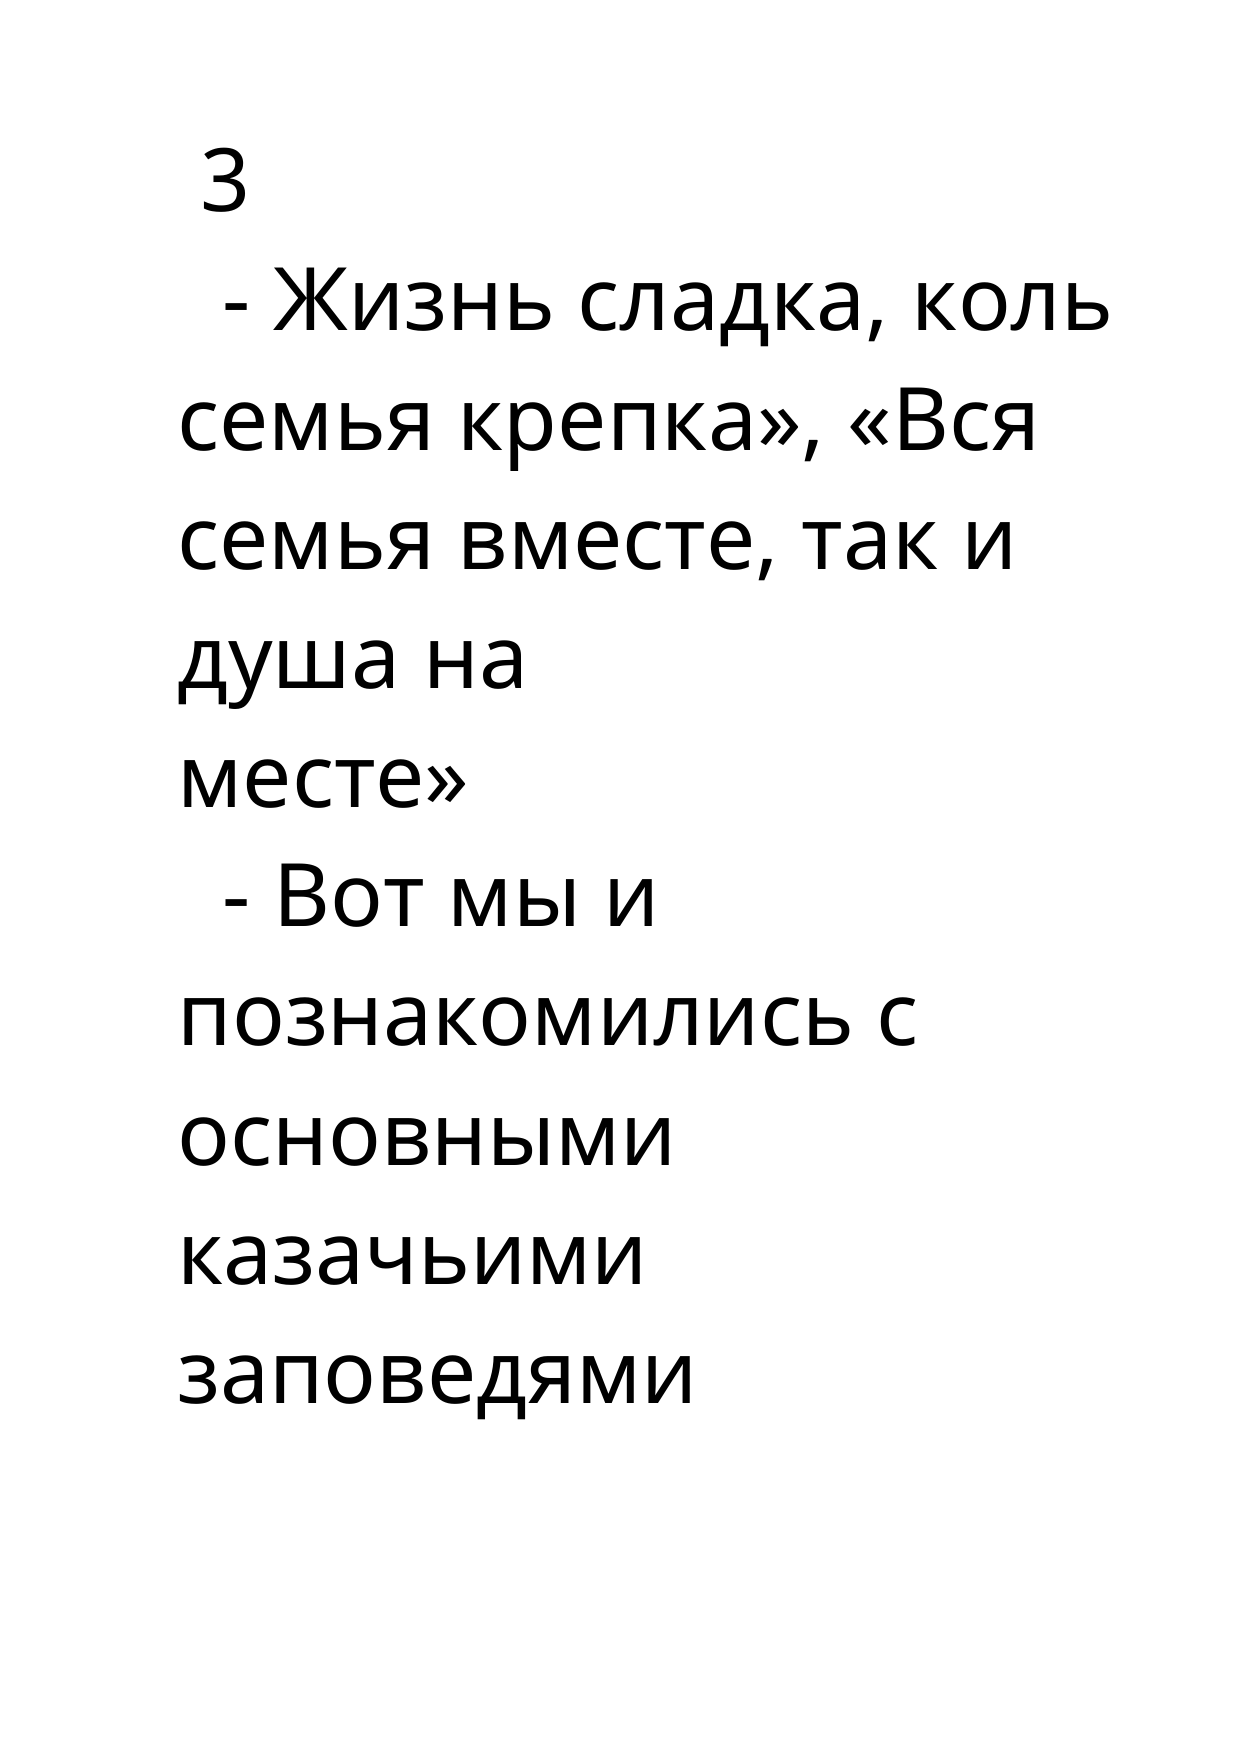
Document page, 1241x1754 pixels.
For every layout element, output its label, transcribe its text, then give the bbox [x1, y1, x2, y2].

text - Жизнь сладка, коль семья крепка», «Вся семья вместе, так и душа на [177, 237, 1152, 714]
text - Вот мы и познакомились с основными казачьими заповедями [177, 833, 1152, 1429]
text месте» [177, 714, 1152, 833]
text 3 [177, 118, 1152, 237]
